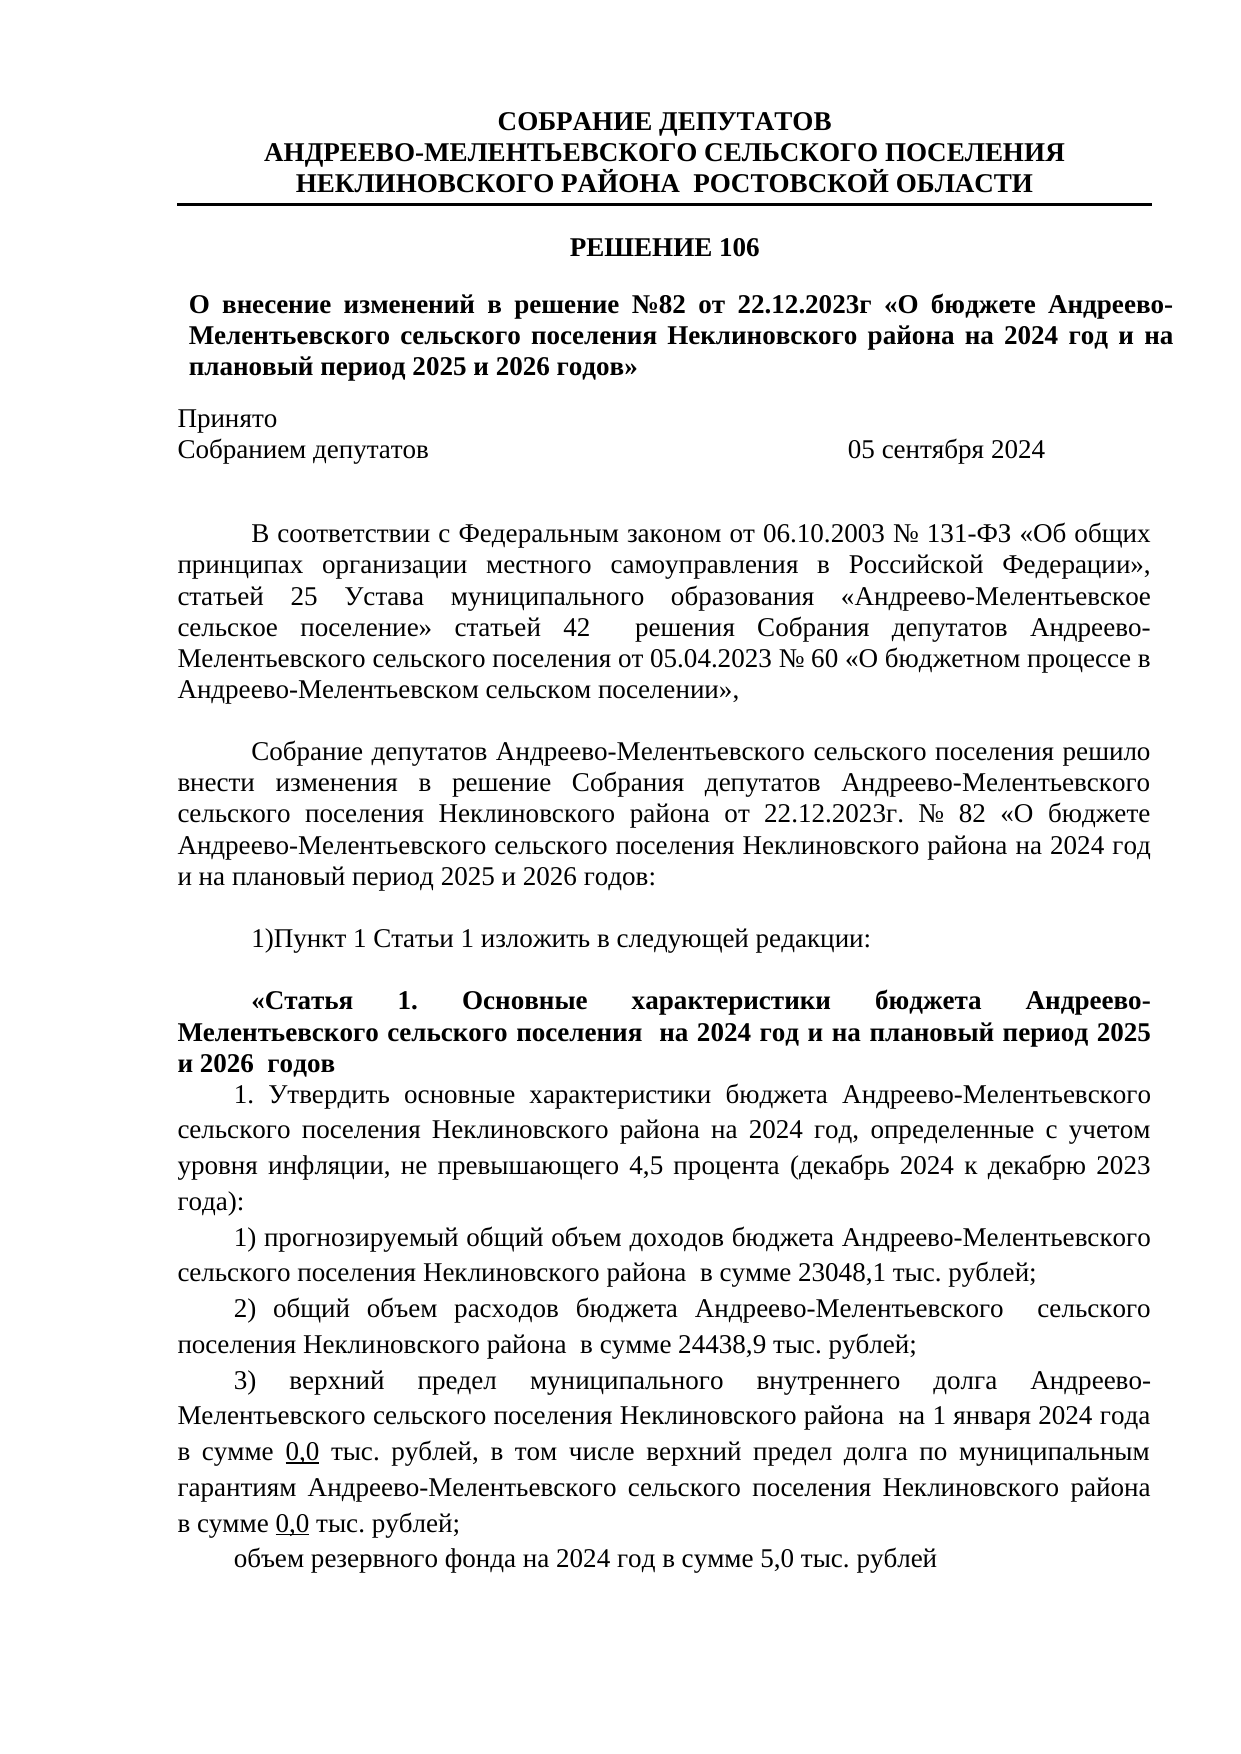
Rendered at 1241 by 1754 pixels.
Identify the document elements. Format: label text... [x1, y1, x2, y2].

text РЕШЕНИЕ 106 [177, 231, 1152, 262]
text 3) верхний предел муниципального внутреннего долга Андреево-Мелентьевского сельского поселения Неклиновского района на 1 января 2024 года в сумме 0,0 тыс. рублей, в том числе верхний предел долга по муниципальным гарантиям Андреево-Мелентьевского сельского поселения Неклиновского района в сумме 0,0 тыс. рублей; [177, 1364, 1152, 1538]
subtitle Собранием депутатов 05 сентября 2024 [177, 433, 1152, 464]
text 2) общий объем расходов бюджета Андреево-Мелентьевского сельского поселения Неклиновского района в сумме 24438,9 тыс. рублей; [177, 1292, 1152, 1359]
subtitle Принято [177, 402, 1152, 433]
text 1. Утвердить основные характеристики бюджета Андреево-Мелентьевского сельского поселения Неклиновского района на 2024 год, определенные с учетом уровня инфляции, не превышающего 4,5 процента (декабрь 2024 к декабрю 2023 года): [177, 1078, 1152, 1216]
text Собрание депутатов Андреево-Мелентьевского сельского поселения решило внести изменения в решение Собрания депутатов Андреево-Мелентьевского сельского поселения Неклиновского района от 22.12.2023г. № 82 «О бюджете Андреево-Мелентьевского сельского поселения Неклиновского района на 2024 год и на плановый период 2025 и 2026 годов: [177, 735, 1152, 891]
title СОБРАНИЕ ДЕПУТАТОВ [177, 105, 1152, 136]
text объем резервного фонда на 2024 год в сумме 5,0 тыс. рублей [177, 1542, 1152, 1573]
text «Статья 1. Основные характеристики бюджета Андреево-Мелентьевского сельского поселения на 2024 год и на плановый период 2025 и 2026 годов [177, 984, 1152, 1078]
text НЕКЛИНОВСКОГО РАЙОНА РОСТОВСКОЙ ОБЛАСТИ [177, 167, 1152, 203]
text 1)Пункт 1 Статьи 1 изложить в следующей редакции: [177, 922, 1152, 953]
table_header О внесение изменений в решение №82 от 22.12.2023г «О бюджете Андреево-Мелентьевского сельского поселения Неклиновского района на 2024 год и на плановый период 2025 и 2026 годов» [177, 288, 1186, 402]
text В соответствии с Федеральным законом от 06.10.2003 № 131-ФЗ «Об общих принципах организации местного самоуправления в Российской Федерации», статьей 25 Устава муниципального образования «Андреево-Мелентьевское сельское поселение» статьей 42 решения Собрания депутатов Андреево-Мелентьевского сельского поселения от 05.04.2023 № 60 «О бюджетном процессе в Андреево-Мелентьевском сельском поселении», [177, 517, 1152, 704]
title АНДРЕЕВО-МЕЛЕНТЬЕВСКОГО СЕЛЬСКОГО ПОСЕЛЕНИЯ [177, 136, 1152, 167]
text 1) прогнозируемый общий объем доходов бюджета Андреево-Мелентьевского сельского поселения Неклиновского района в сумме 23048,1 тыс. рублей; [177, 1221, 1152, 1288]
